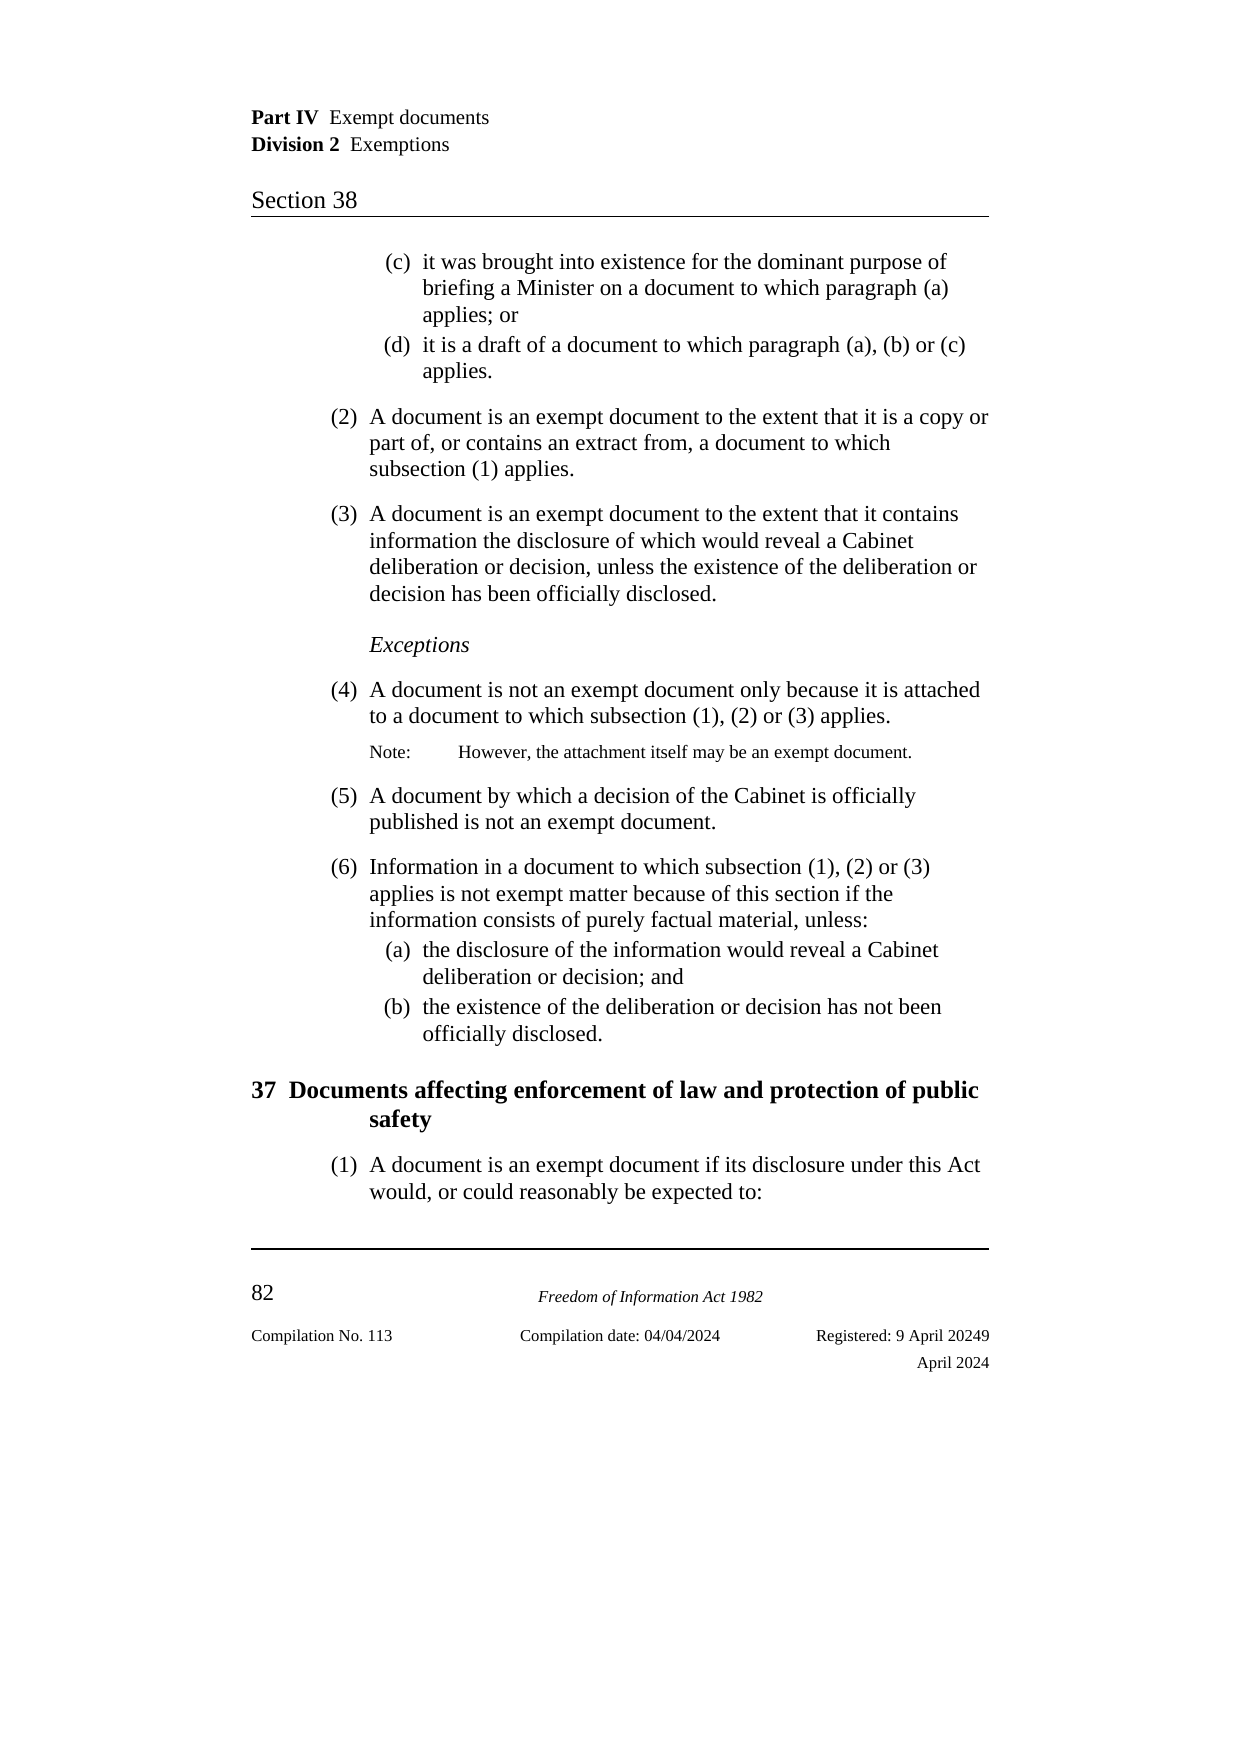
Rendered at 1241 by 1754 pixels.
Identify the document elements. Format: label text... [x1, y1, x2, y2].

text (2) A document is an exempt document to the extent that it is a copy or part of, or contains an extract from, a document to which subsection (1) applies. [251, 403, 989, 482]
text Exceptions [369, 631, 989, 657]
text (1) A document is an exempt document if its disclosure under this Act would, or could reasonably be expected to: [251, 1151, 989, 1204]
text (b) the existence of the deliberation or decision has not been officially disclosed. [251, 993, 989, 1046]
text (4) A document is not an exempt document only because it is attached to a document to which subsection (1), (2) or (3) applies. [251, 676, 989, 729]
text Note: However, the attachment itself may be an exempt document. [369, 741, 989, 763]
text 37 Documents affecting enforcement of law and protection of public safety [251, 1075, 989, 1133]
text (a) the disclosure of the information would reveal a Cabinet deliberation or decision; and [251, 936, 989, 989]
text (d) it is a draft of a document to which paragraph (a), (b) or (c) applies. [251, 331, 989, 384]
text (6) Information in a document to which subsection (1), (2) or (3) applies is not exempt matter because of this section if the information consists of purely factual material, unless: [251, 853, 989, 932]
text (3) A document is an exempt document to the extent that it contains information the disclosure of which would reveal a Cabinet deliberation or decision, unless the existence of the deliberation or decision has been officially disclosed. [251, 501, 989, 606]
text (c) it was brought into existence for the dominant purpose of briefing a Minister on a document to which paragraph (a) applies; or [251, 248, 989, 327]
text (5) A document by which a decision of the Cabinet is officially published is not an exempt document. [251, 782, 989, 834]
